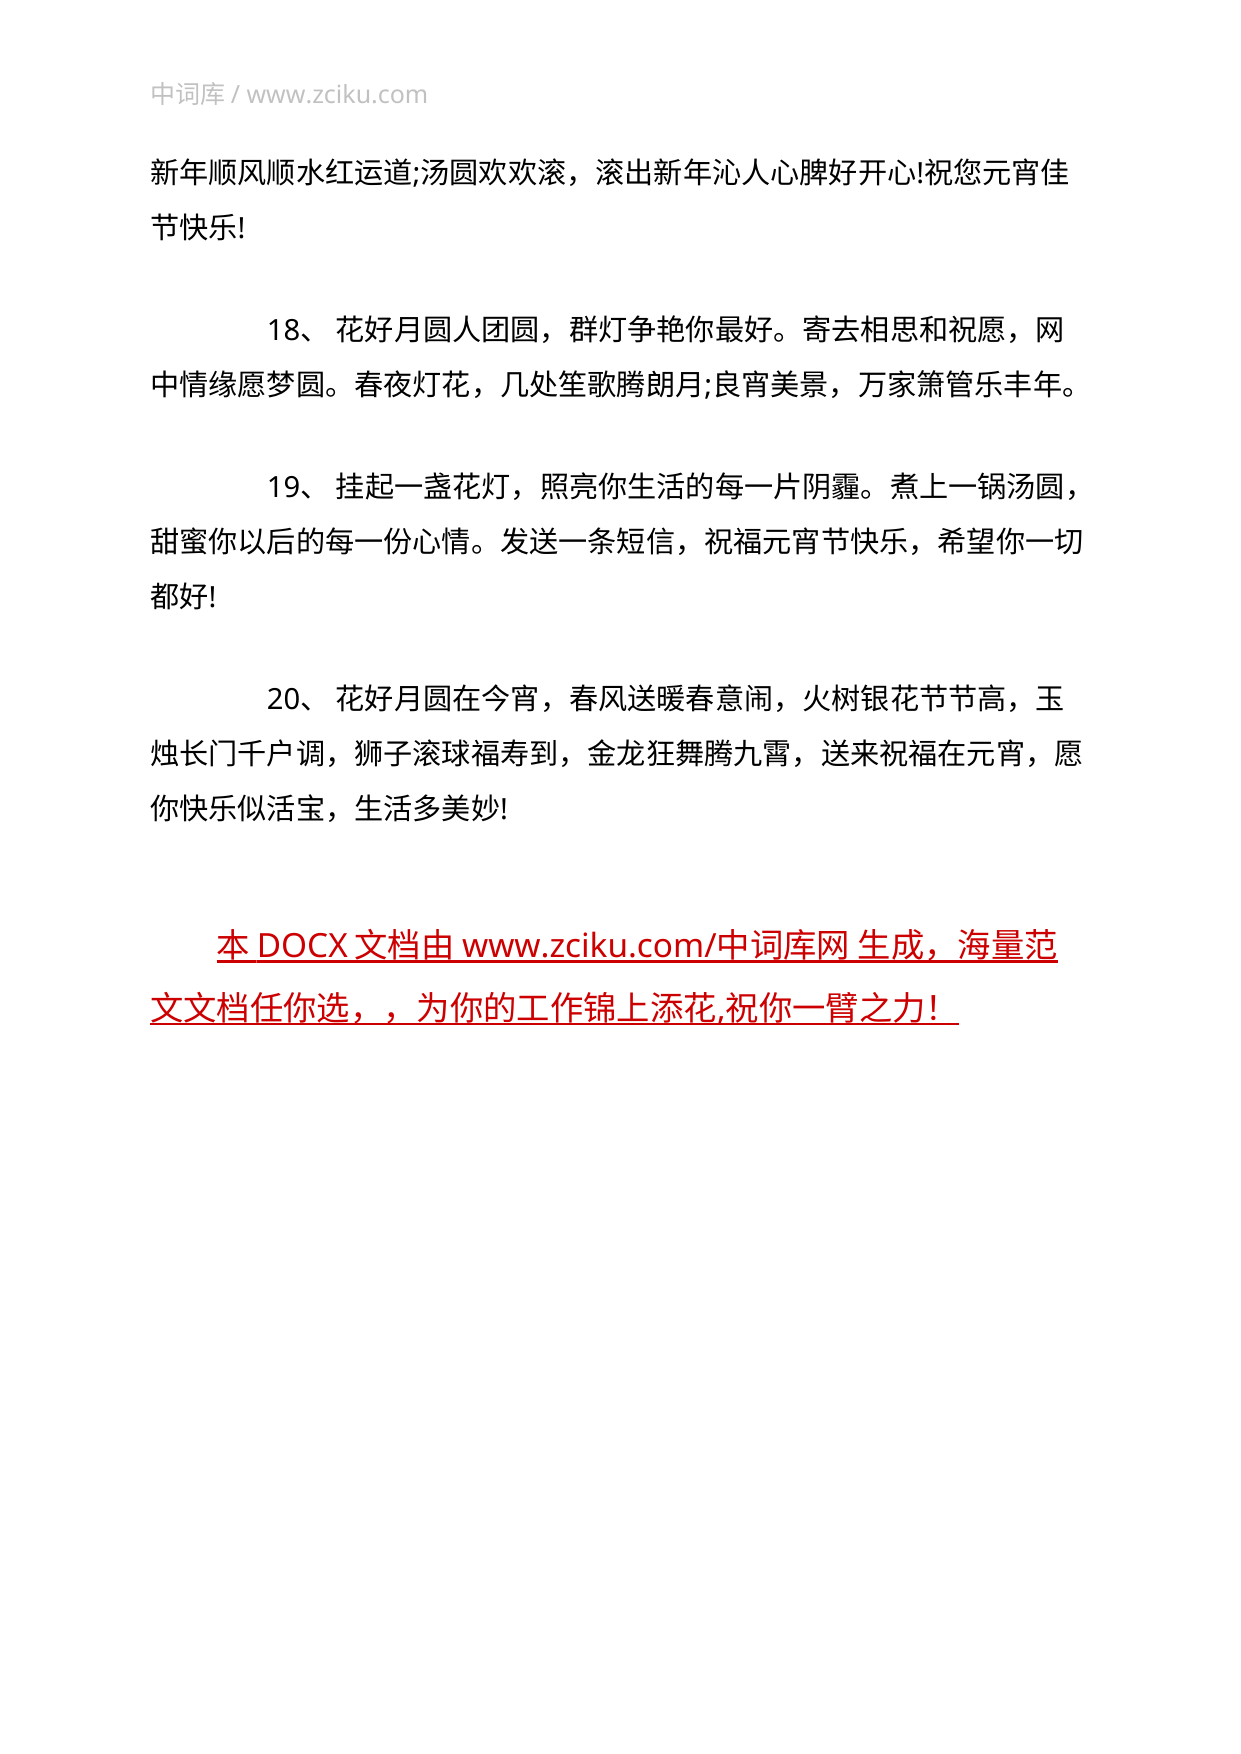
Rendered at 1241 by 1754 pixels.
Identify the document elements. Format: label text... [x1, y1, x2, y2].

text 19、 挂起一盏花灯，照亮你生活的每一片阴霾。煮上一锅汤圆，甜蜜你以后的每一份心情。发送一条短信，祝福元宵节快乐，希望你一切都好! [150, 464, 1090, 616]
text 本DOCX文档由 www.zciku.com/中词库网 生成，海量范文文档任你选，，为你的工作锦上添花,祝你一臂之力！ [150, 919, 1090, 1030]
text 18、 花好月圆人团圆，群灯争艳你最好。寄去相思和祝愿，网中情缘愿梦圆。春夜灯花，几处笙歌腾朗月;良宵美景，万家箫管乐丰年。 [150, 307, 1090, 404]
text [150, 150, 1090, 247]
text 20、 花好月圆在今宵，春风送暖春意闹，火树银花节节高，玉烛长门千户调，狮子滚球福寿到，金龙狂舞腾九霄，送来祝福在元宵，愿你快乐似活宝，生活多美妙! [150, 676, 1090, 828]
